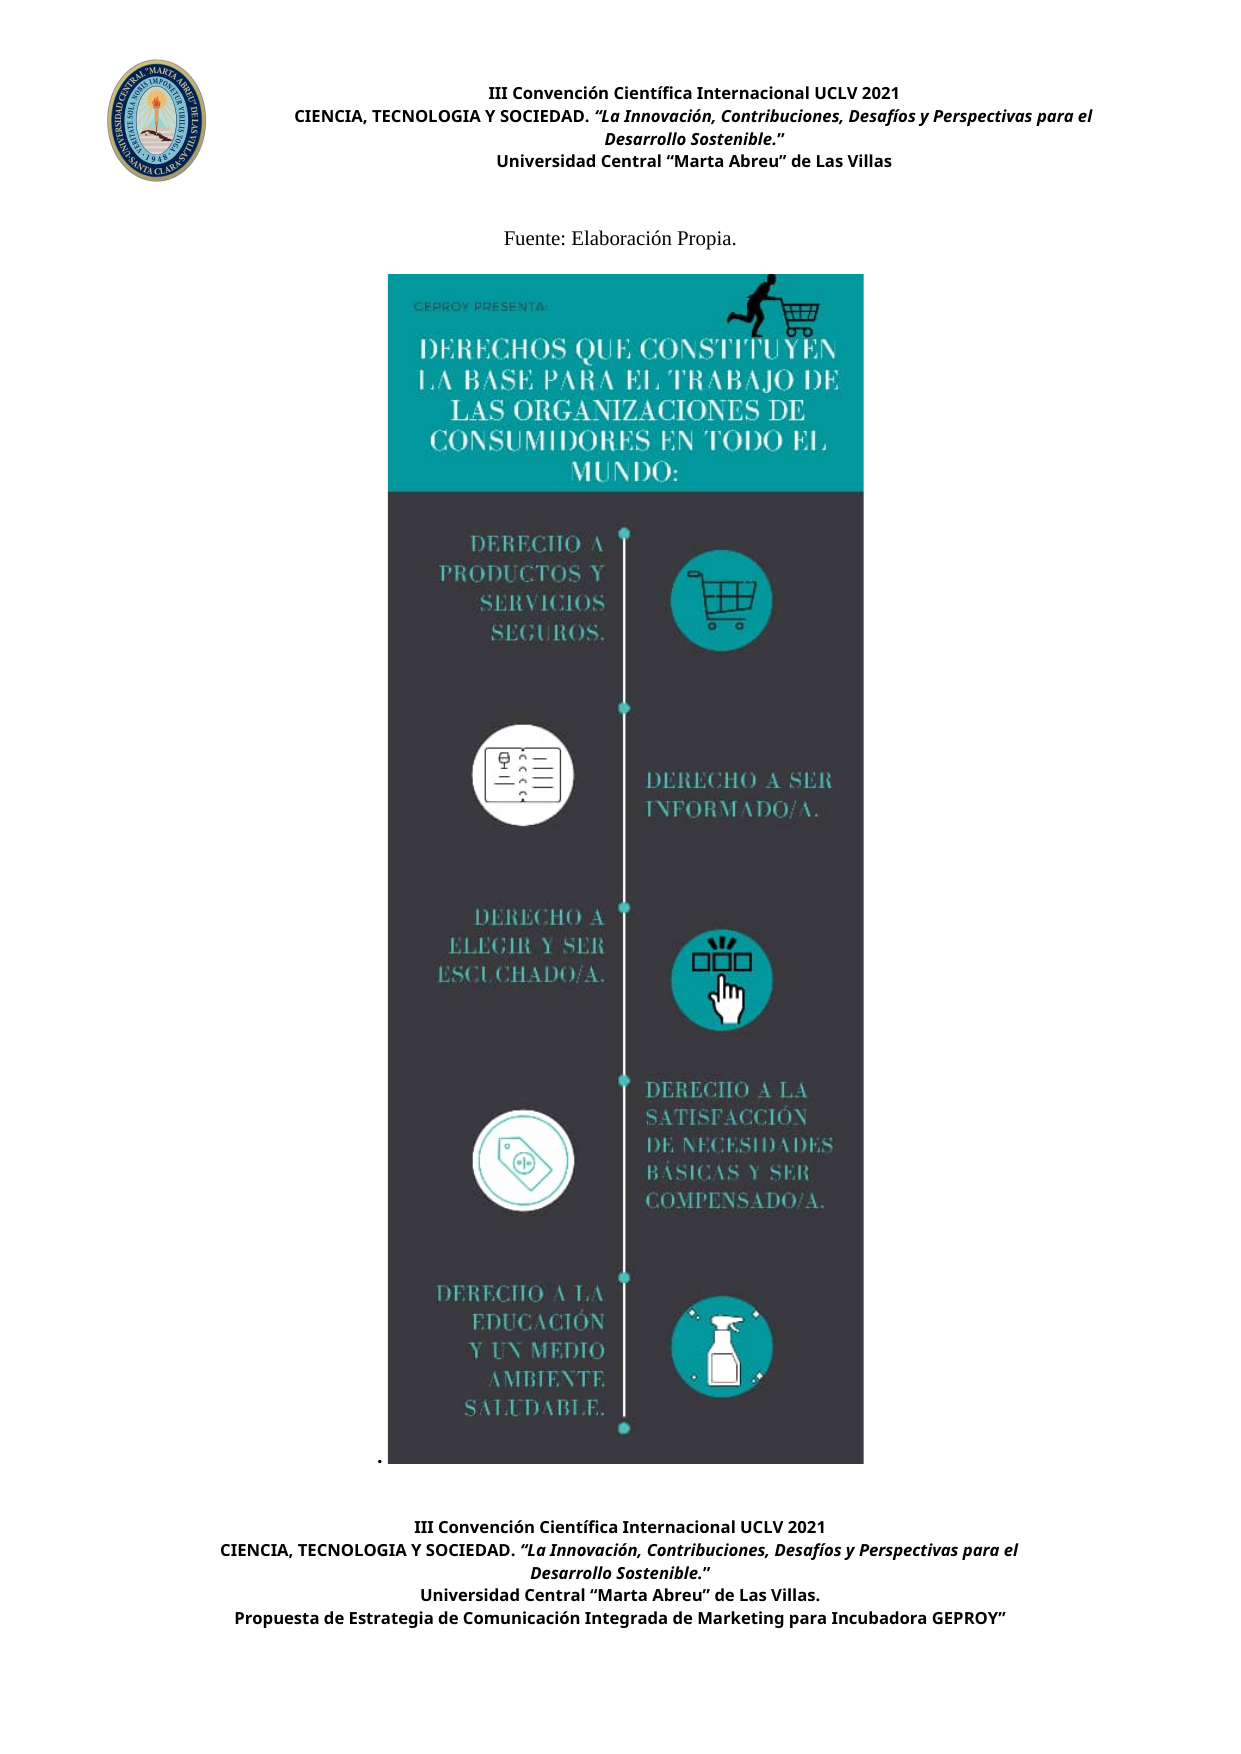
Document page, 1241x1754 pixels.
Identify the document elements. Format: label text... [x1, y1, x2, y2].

picture [387, 274, 864, 1464]
text Fuente: Elaboración Propia. [177, 226, 1063, 250]
picture [106, 59, 207, 183]
